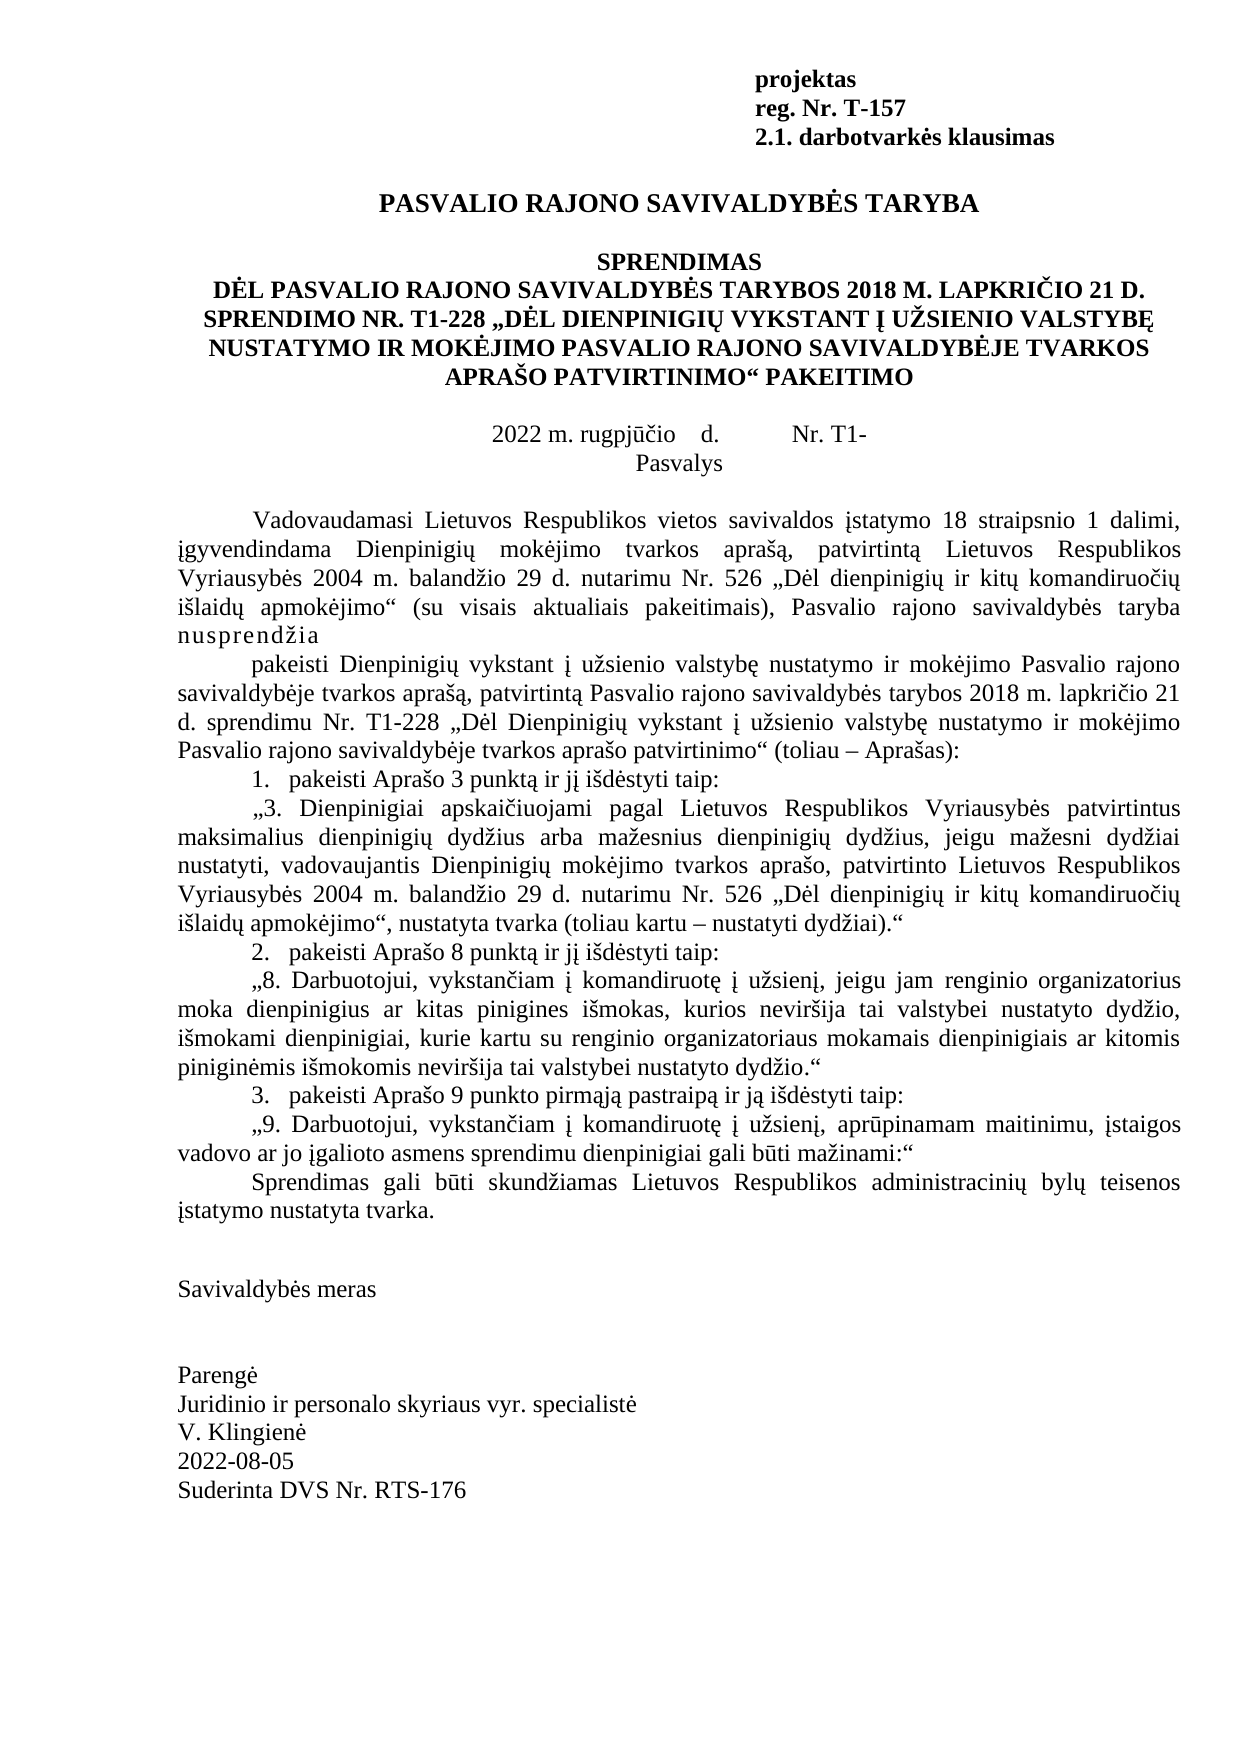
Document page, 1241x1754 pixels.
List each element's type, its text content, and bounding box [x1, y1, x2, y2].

text Pasvalio rajono savivaldybės taryba [177, 187, 1181, 218]
text Parengė [177, 1360, 1181, 1389]
text Juridinio ir personalo skyriaus vyr. specialistė [177, 1389, 1181, 1417]
list Sprendimas gali būti skundžiamas Lietuvos Respublikos administracinių bylų teisenos įstatymo nustatyta tvarka. [177, 1167, 1181, 1224]
text Dėl PASVALIO RAJONO SAVIVALDYBĖS TARYBOS 2018 M. LAPKRIČIO 21 D. SPRENDIMO NR. T1-228 „dĖL Dienpinigių vykstant į užsienio valstybę nustatymo ir mokėjimo pasvalio rajono savivaldybėje tvarkos aprašo patvirtinimo“ PAKEITIMO [177, 275, 1181, 390]
text Savivaldybės meras [177, 1274, 1181, 1302]
text Vadovaudamasi Lietuvos Respublikos vietos savivaldos įstatymo 18 straipsnio 1 dalimi, įgyvendindama Dienpinigių mokėjimo tvarkos aprašą, patvirtintą Lietuvos Respublikos Vyriausybės 2004 m. balandžio 29 d. nutarimu Nr. 526 „Dėl dienpinigių ir kitų komandiruočių išlaidų apmokėjimo“ (su visais aktualiais pakeitimais), Pasvalio rajono savivaldybės taryba nusprendžia [177, 505, 1181, 649]
text pakeisti Dienpinigių vykstant į užsienio valstybę nustatymo ir mokėjimo Pasvalio rajono savivaldybėje tvarkos aprašą, patvirtintą Pasvalio rajono savivaldybės tarybos 2018 m. lapkričio 21 d. sprendimu Nr. T1-228 „Dėl Dienpinigių vykstant į užsienio valstybę nustatymo ir mokėjimo Pasvalio rajono savivaldybėje tvarkos aprašo patvirtinimo“ (toliau – Aprašas): [177, 649, 1181, 764]
text Suderinta DVS Nr. RTS-176 [177, 1475, 1181, 1504]
text Pasvalys [177, 448, 1181, 477]
list pakeisti Aprašo 3 punktą ir jį išdėstyti taip: [251, 764, 1181, 793]
list pakeisti Aprašo 9 punkto pirmąją pastraipą ir ją išdėstyti taip: [251, 1080, 1181, 1109]
list „9. Darbuotojui, vykstančiam į komandiruotę į užsienį, aprūpinamam maitinimu, įstaigos vadovo ar jo įgalioto asmens sprendimu dienpinigiai gali būti mažinami:“ [177, 1109, 1181, 1167]
text Sprendimas [177, 247, 1181, 275]
text V. Klingienė [177, 1417, 1181, 1446]
text 2022 m. rugpjūčio d. Nr. T1- [177, 419, 1181, 448]
text 2022-08-05 [177, 1446, 1181, 1475]
text „8. Darbuotojui, vykstančiam į komandiruotę į užsienį, jeigu jam renginio organizatorius moka dienpinigius ar kitas pinigines išmokas, kurios neviršija tai valstybei nustatyto dydžio, išmokami dienpinigiai, kurie kartu su renginio organizatoriaus mokamais dienpinigiais ar kitomis piniginėmis išmokomis neviršija tai valstybei nustatyto dydžio.“ [177, 965, 1181, 1080]
text „3. Dienpinigiai apskaičiuojami pagal Lietuvos Respublikos Vyriausybės patvirtintus maksimalius dienpinigių dydžius arba mažesnius dienpinigių dydžius, jeigu mažesni dydžiai nustatyti, vadovaujantis Dienpinigių mokėjimo tvarkos aprašo, patvirtinto Lietuvos Respublikos Vyriausybės 2004 m. balandžio 29 d. nutarimu Nr. 526 „Dėl dienpinigių ir kitų komandiruočių išlaidų apmokėjimo“, nustatyta tvarka (toliau kartu – nustatyti dydžiai).“ [177, 793, 1181, 937]
list pakeisti Aprašo 8 punktą ir jį išdėstyti taip: [251, 937, 1181, 965]
